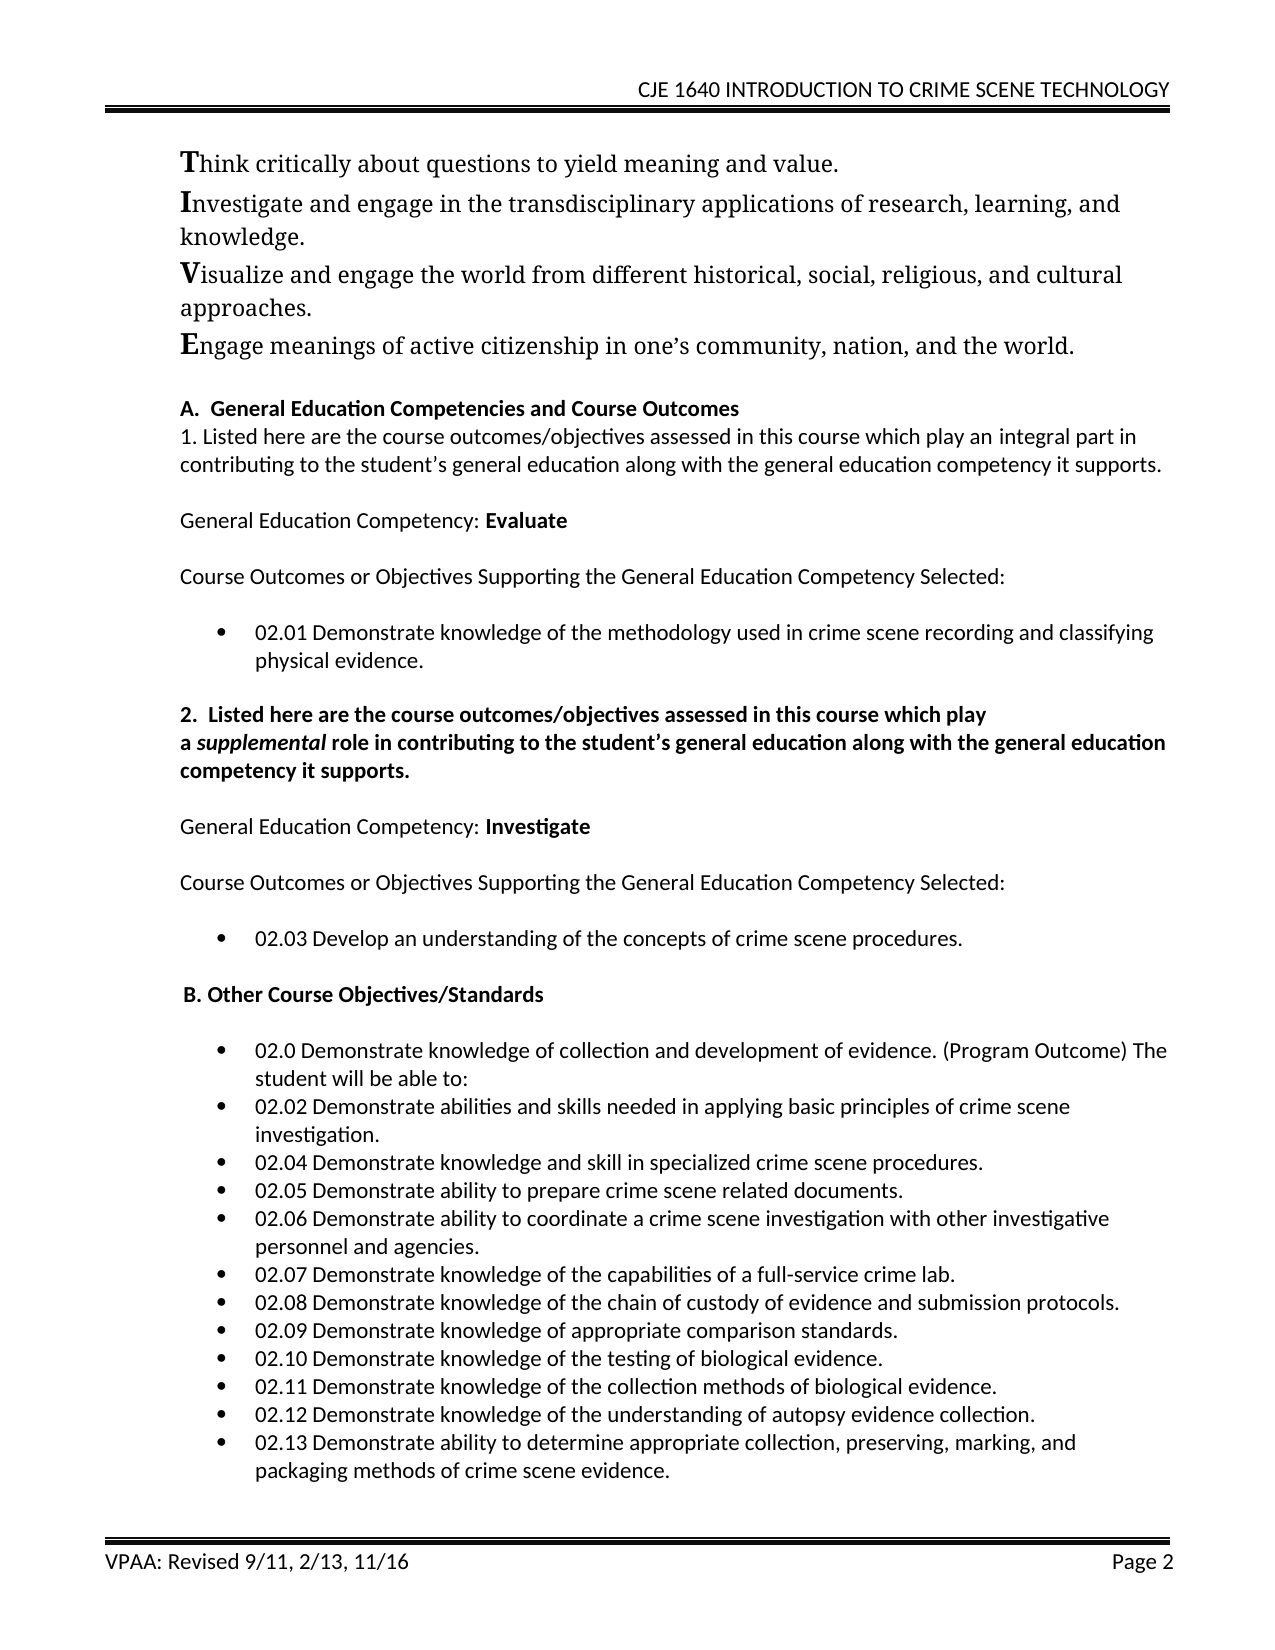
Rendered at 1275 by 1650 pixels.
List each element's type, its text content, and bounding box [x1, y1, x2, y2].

list 02.0 Demonstrate knowledge of collection and development of evidence. (Program Outcome) The student will be able to: [217, 1036, 1170, 1092]
list 02.11 Demonstrate knowledge of the collection methods of biological evidence. [217, 1372, 1170, 1400]
list 02.07 Demonstrate knowledge of the capabilities of a full-service crime lab. [217, 1260, 1170, 1288]
list 02.12 Demonstrate knowledge of the understanding of autopsy evidence collection. [217, 1400, 1170, 1428]
list 02.13 Demonstrate ability to determine appropriate collection, preserving, marking, and packaging methods of crime scene evidence. [217, 1428, 1170, 1484]
list 02.05 Demonstrate ability to prepare crime scene related documents. [217, 1176, 1170, 1204]
list 02.09 Demonstrate knowledge of appropriate comparison standards. [217, 1316, 1170, 1344]
text General Education Competency: Investigate [105, 812, 1170, 840]
list 02.08 Demonstrate knowledge of the chain of custody of evidence and submission protocols. [217, 1288, 1170, 1316]
text Course Outcomes or Objectives Supporting the General Education Competency Selected: [105, 868, 1170, 896]
text Investigate and engage in the transdisciplinary applications of research, learning, and knowledge. [180, 181, 1170, 252]
text 2. Listed here are the course outcomes/objectives assessed in this course which play a supplemental role in contributing to the student’s general education along with the general education competency it supports. [180, 700, 1170, 784]
list 02.10 Demonstrate knowledge of the testing of biological evidence. [217, 1344, 1170, 1372]
list 02.03 Develop an understanding of the concepts of crime scene procedures. [217, 924, 1170, 952]
text 1. Listed here are the course outcomes/objectives assessed in this course which play an integral part in contributing to the student’s general education along with the general education competency it supports. [180, 422, 1170, 478]
text Visualize and engage the world from different historical, social, religious, and cultural approaches. [180, 252, 1170, 323]
list 02.02 Demonstrate abilities and skills needed in applying basic principles of crime scene investigation. [217, 1092, 1170, 1148]
text Think critically about questions to yield meaning and value. [180, 142, 1170, 181]
text A. General Education Competencies and Course Outcomes [105, 394, 1170, 422]
text B. Other Course Objectives/Standards [180, 980, 1170, 1008]
text General Education Competency: Evaluate [105, 506, 1170, 534]
list 02.01 Demonstrate knowledge of the methodology used in crime scene recording and classifying physical evidence. [217, 618, 1170, 674]
list 02.06 Demonstrate ability to coordinate a crime scene investigation with other investigative personnel and agencies. [217, 1204, 1170, 1260]
text Course Outcomes or Objectives Supporting the General Education Competency Selected: [105, 562, 1170, 590]
list 02.04 Demonstrate knowledge and skill in specialized crime scene procedures. [217, 1148, 1170, 1176]
text Engage meanings of active citizenship in one’s community, nation, and the world. [180, 323, 1170, 363]
